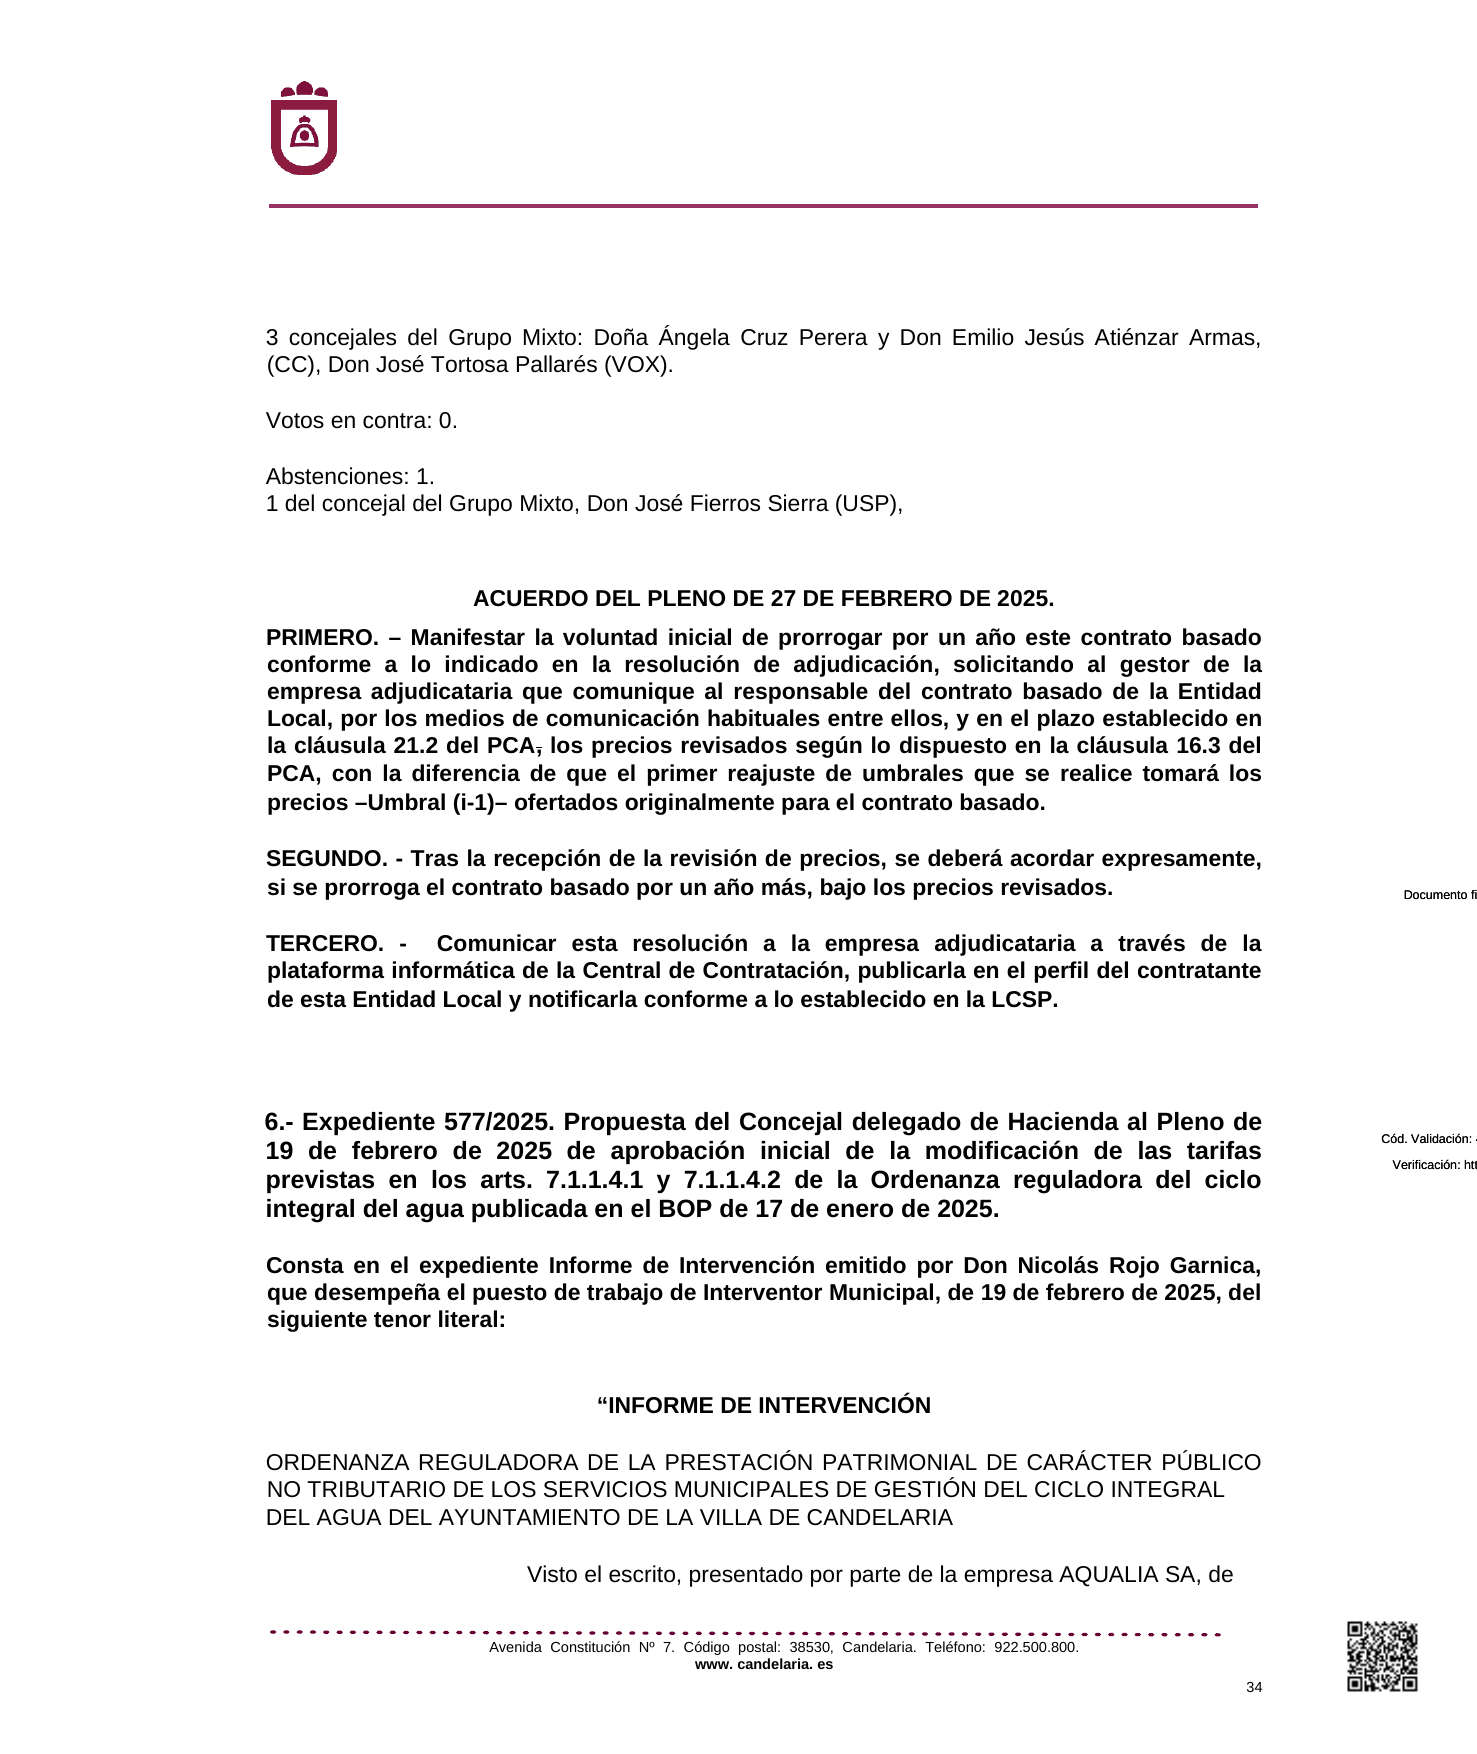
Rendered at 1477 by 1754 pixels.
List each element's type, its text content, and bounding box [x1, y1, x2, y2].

text SEGUNDO. - Tras la recepción de la revisión de precios, se deberá acordar expresamente, si se prorroga el contrato basado por un año más, bajo los precios revisados. [266, 845, 1263, 901]
text ACUERDO DEL PLENO DE 27 DE FEBRERO DE 2025. [267, 585, 1261, 611]
text TERCERO. - Comunicar esta resolución a la empresa adjudicataria a través de la plataforma informática de la Central de Contratación, publicarla en el perfil del contratante de esta Entidad Local y notificarla conforme a lo establecido en la LCSP. [266, 930, 1263, 1013]
text Votos en contra: 0. [266, 407, 1263, 433]
text Consta en el expediente Informe de Intervención emitido por Don Nicolás Rojo Garnica, que desempeña el puesto de trabajo de Interventor Municipal, de 19 de febrero de 2025, del siguiente tenor literal: [266, 1252, 1263, 1332]
picture [271, 81, 337, 175]
picture [1346, 1620, 1420, 1694]
text ORDENANZA REGULADORA DE LA PRESTACIÓN PATRIMONIAL DE CARÁCTER PÚBLICO NO TRIBUTARIO DE LOS SERVICIOS MUNICIPALES DE GESTIÓN DEL CICLO INTEGRAL [266, 1449, 1263, 1502]
text Abstenciones: 1. [266, 463, 1263, 489]
text Visto el escrito, presentado por parte de la empresa AQUALIA SA, de [118, 1561, 1234, 1587]
text DEL AGUA DEL AYUNTAMIENTO DE LA VILLA DE CANDELARIA [266, 1504, 1263, 1530]
text PRIMERO. – Manifestar la voluntad inicial de prorrogar por un año este contrato basado conforme a lo indicado en la resolución de adjudicación, solicitando al gestor de la empresa adjudicataria que comunique al responsable del contrato basado de la Entidad Local, por los medios de comunicación habituales entre ellos, y en el plazo establecido en la cláusula 21.2 del PCA, los precios revisados según lo dispuesto en la cláusula 16.3 del PCA, con la diferencia de que el primer reajuste de umbrales que se realice tomará los precios –Umbral (i-1)– ofertados originalmente para el contrato basado. [266, 624, 1263, 815]
subtitle “INFORME DE INTERVENCIÓN [267, 1392, 1261, 1418]
text 3 concejales del Grupo Mixto: Doña Ángela Cruz Perera y Don Emilio Jesús Atiénzar Armas, (CC), Don José Tortosa Pallarés (VOX). [266, 324, 1263, 377]
text 1 del concejal del Grupo Mixto, Don José Fierros Sierra (USP), [266, 490, 1263, 516]
text 6.- Expediente 577/2025. Propuesta del Concejal delegado de Hacienda al Pleno de 19 de febrero de 2025 de aprobación inicial de la modificación de las tarifas previstas en los arts. 7.1.1.4.1 y 7.1.1.4.2 de la Ordenanza reguladora del ciclo integral del agua publicada en el BOP de 17 de enero de 2025. [264, 1107, 1263, 1223]
